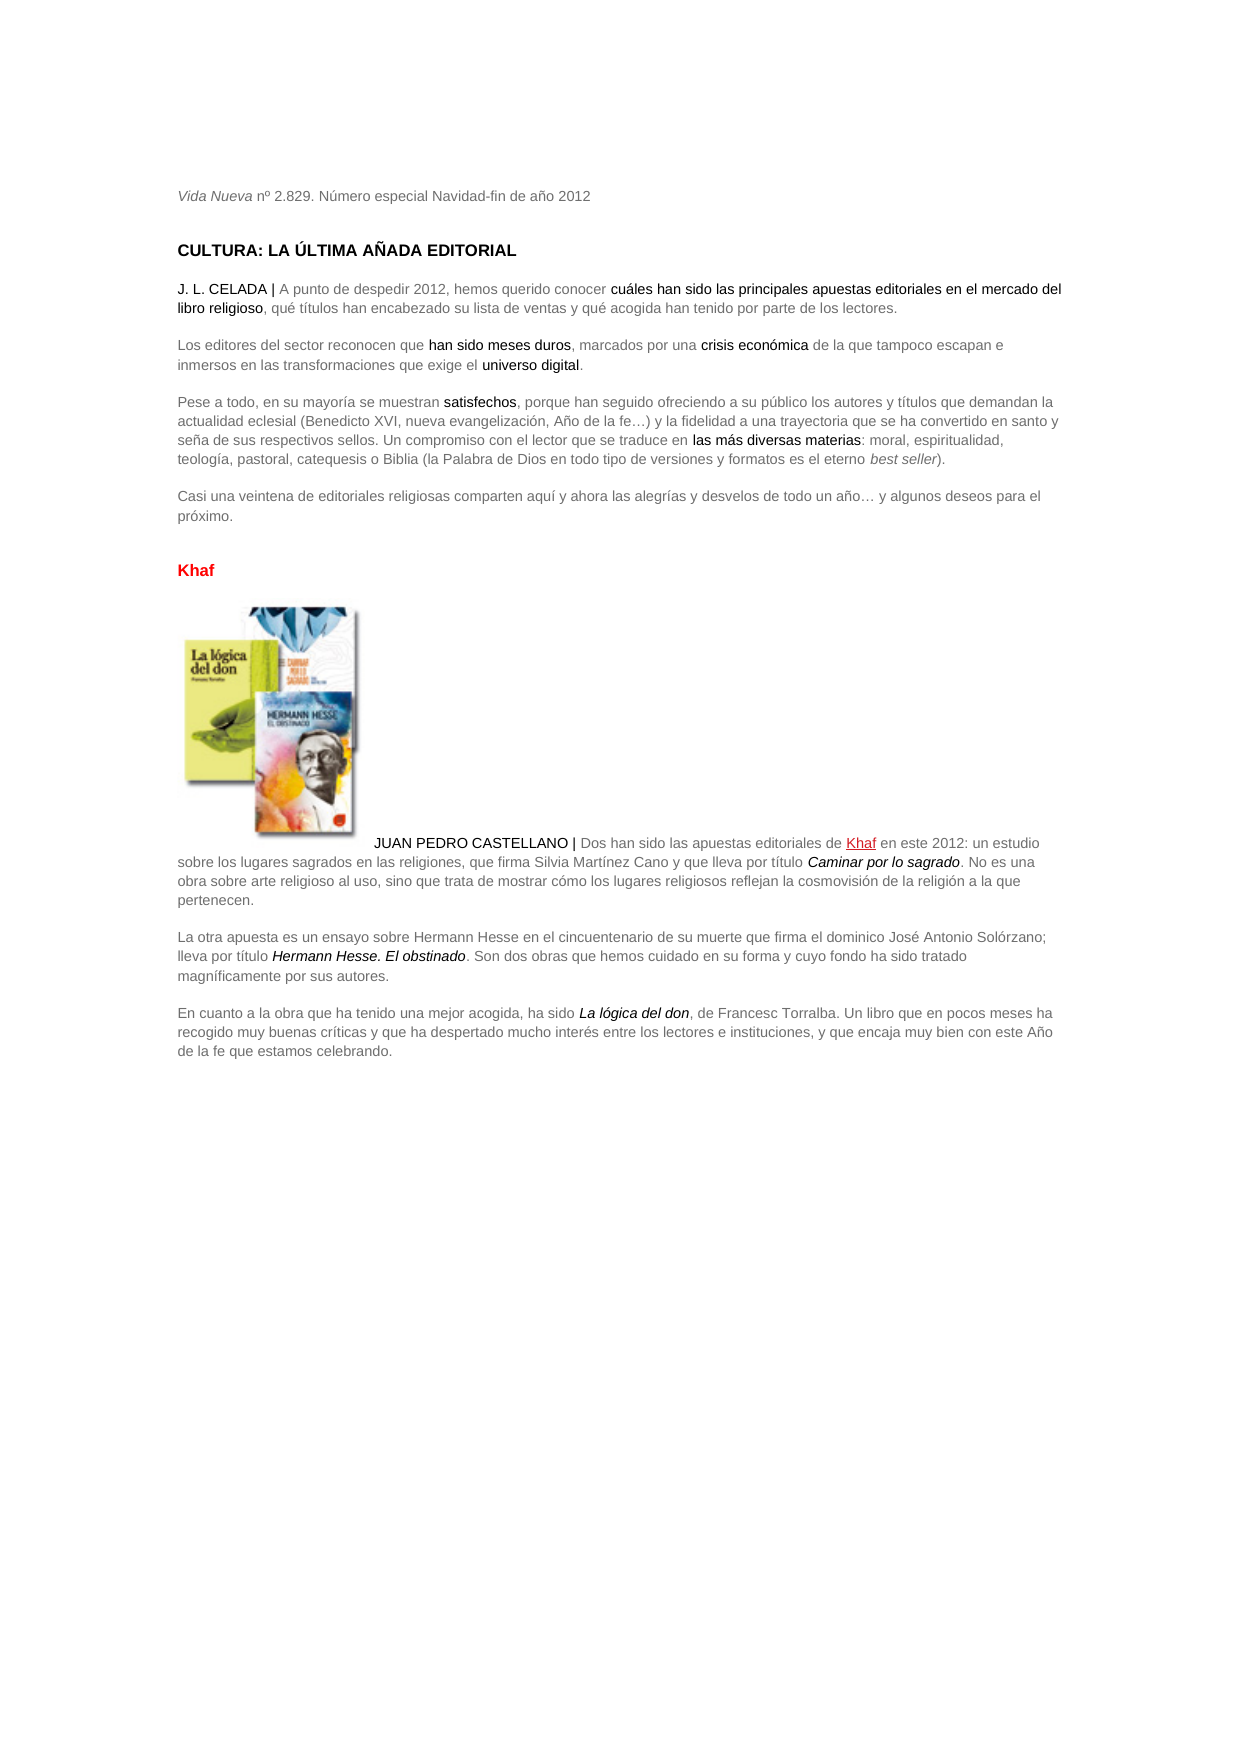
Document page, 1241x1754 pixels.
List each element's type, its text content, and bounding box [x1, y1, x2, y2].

picture [177, 598, 374, 848]
text CULTURA: LA ÚLTIMA AÑADA EDITORIAL [177, 241, 1063, 260]
text La otra apuesta es un ensayo sobre Hermann Hesse en el cincuentenario de su muerte que firma el dominico José Antonio Solórzano; lleva por título Hermann Hesse. El obstinado. Son dos obras que hemos cuidado en su forma y cuyo fondo ha sido tratado magníficamente por sus autores. [177, 927, 1063, 984]
text En cuanto a la obra que ha tenido una mejor acogida, ha sido La lógica del don, de Francesc Torralba. Un libro que en pocos meses ha recogido muy buenas críticas y que ha despertado mucho interés entre los lectores e instituciones, y que encaja muy bien con este Año de la fe que estamos celebrando. [177, 1002, 1063, 1059]
text Vida Nueva nº 2.829. Número especial Navidad-fin de año 2012 [177, 185, 1063, 204]
text JUAN PEDRO CASTELLANO | Dos han sido las apuestas editoriales de Khaf en este 2012: un estudio sobre los lugares sagrados en las religiones, que firma Silvia Martínez Cano y que lleva por título Caminar por lo sagrado. No es una obra sobre arte religioso al uso, sino que trata de mostrar cómo los lugares religiosos reflejan la cosmovisión de la religión a la que pertenecen. [177, 598, 1063, 908]
text Casi una veintena de editoriales religiosas comparten aquí y ahora las alegrías y desvelos de todo un año… y algunos deseos para el próximo. [177, 486, 1063, 524]
text J. L. CELADA | A punto de despedir 2012, hemos querido conocer cuáles han sido las principales apuestas editoriales en el mercado del libro religioso, qué títulos han encabezado su lista de ventas y qué acogida han tenido por parte de los lectores. [177, 278, 1063, 317]
text Pese a todo, en su mayoría se muestran satisfechos, porque han seguido ofreciendo a su público los autores y títulos que demandan la actualidad eclesial (Benedicto XVI, nueva evangelización, Año de la fe…) y la fidelidad a una trayectoria que se ha convertido en santo y seña de sus respectivos sellos. Un compromiso con el lector que se traduce en las más diversas materias: moral, espiritualidad, teología, pastoral, catequesis o Biblia (la Palabra de Dios en todo tipo de versiones y formatos es el eterno best seller). [177, 391, 1063, 468]
text Los editores del sector reconocen que han sido meses duros, marcados por una crisis económica de la que tampoco escapan e inmersos en las transformaciones que exige el universo digital. [177, 335, 1063, 373]
text Khaf [177, 561, 1063, 580]
